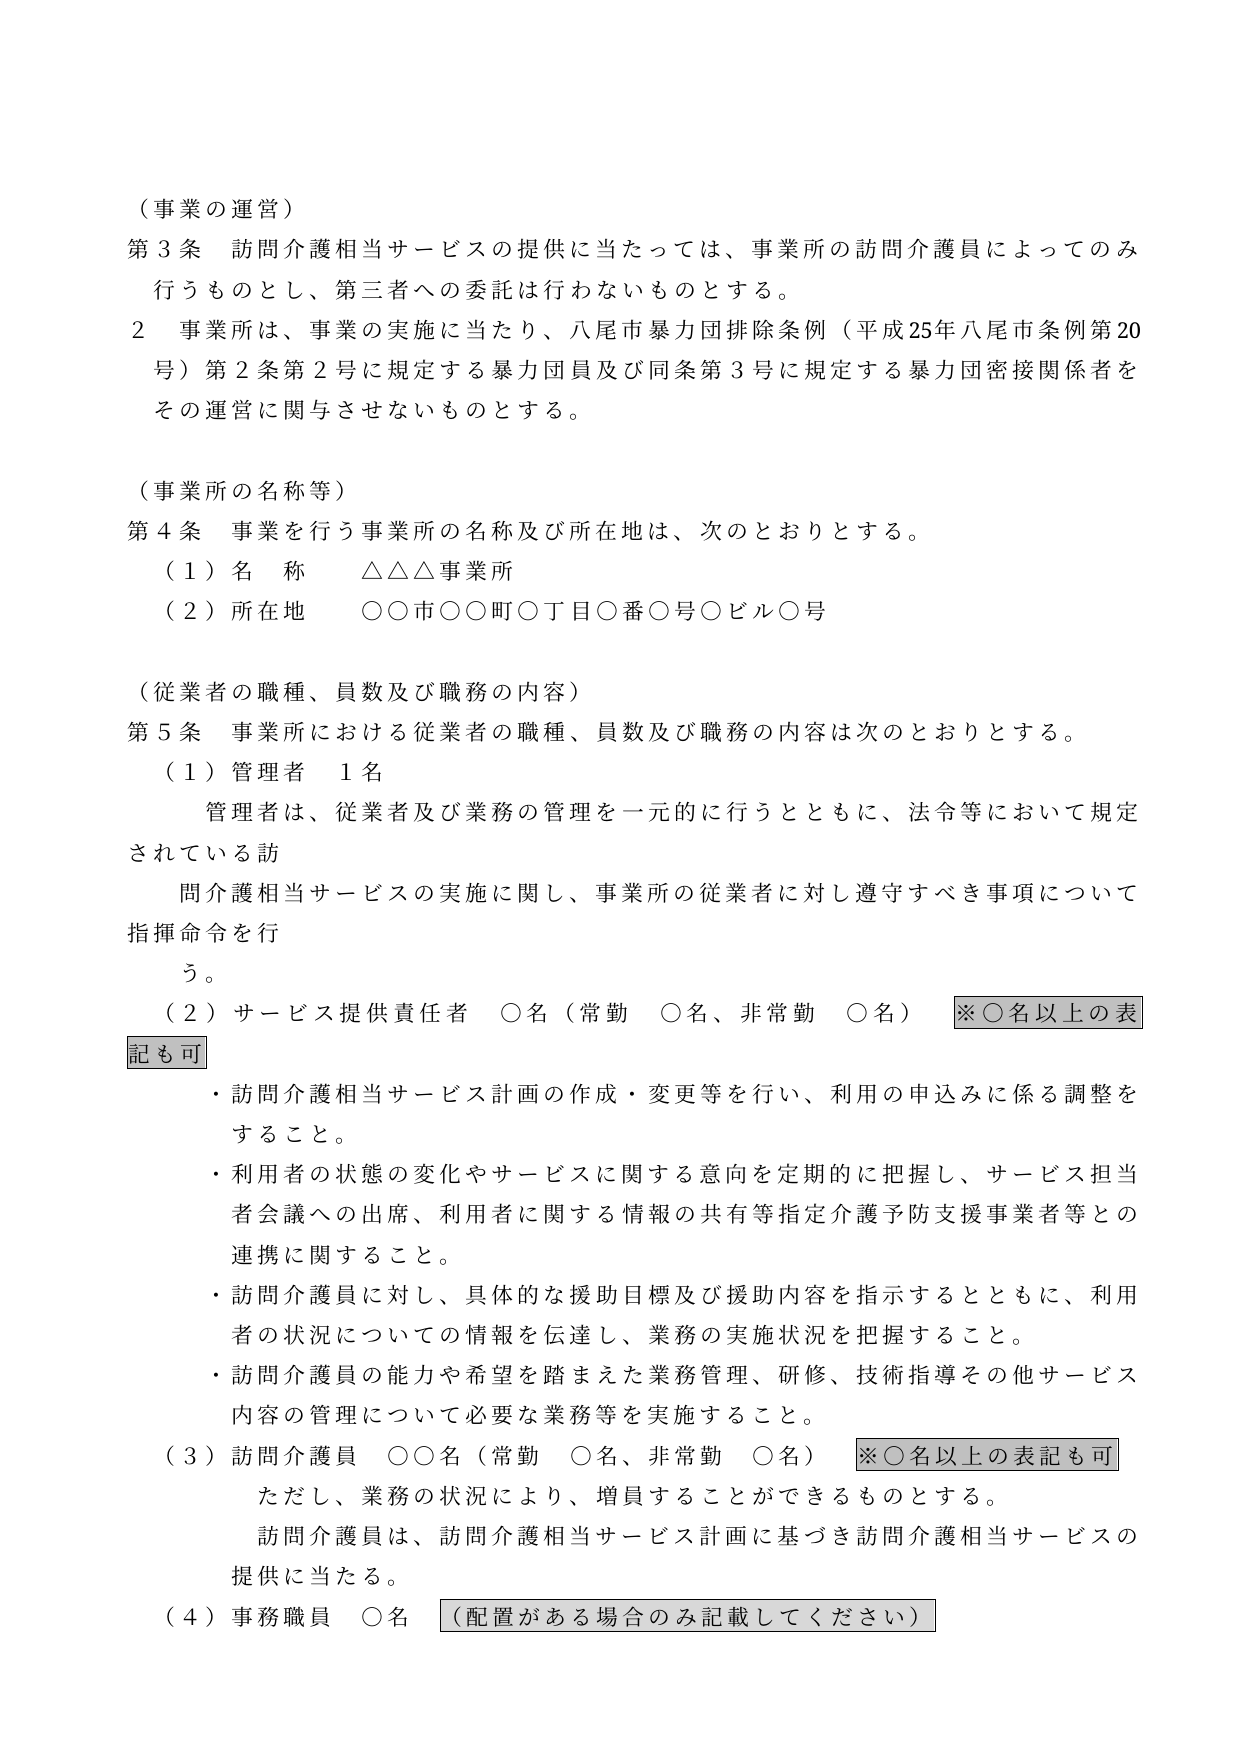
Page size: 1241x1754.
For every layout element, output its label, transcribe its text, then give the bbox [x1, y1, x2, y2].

text 第４条 事業を行う事業所の名称及び所在地は、次のとおりとする。 [127, 510, 1143, 550]
text 第５条 事業所における従業者の職種、員数及び職務の内容は次のとおりとする。 [127, 711, 1143, 751]
text 第３条 訪問介護相当サービスの提供に当たっては、事業所の訪問介護員によってのみ行うものとし、第三者への委託は行わないものとする。 [127, 228, 1143, 309]
text （従業者の職種、員数及び職務の内容） [127, 671, 1143, 711]
text （事業所の名称等） [127, 469, 1143, 510]
text （１）管理者 １名 [127, 751, 1143, 791]
text 訪問介護員は、訪問介護相当サービス計画に基づき訪問介護相当サービスの提供に当たる。 [219, 1515, 1143, 1595]
text （４）事務職員 ○名 （配置がある場合のみ記載してください） [127, 1595, 1143, 1636]
text ・訪問介護員の能力や希望を踏まえた業務管理、研修、技術指導その他サービス内容の管理について必要な業務等を実施すること。 [196, 1354, 1143, 1434]
text ・訪問介護員に対し、具体的な援助目標及び援助内容を指示するとともに、利用者の状況についての情報を伝達し、業務の実施状況を把握すること。 [196, 1274, 1143, 1354]
text （事業の運営） [127, 188, 1143, 228]
text （２）所在地 ○○市○○町○丁目○番○号○ビル○号 [127, 590, 1143, 630]
text （２）サービス提供責任者 ○名（常勤 ○名、非常勤 ○名） ※○名以上の表記も可 [127, 992, 1143, 1073]
text ２ 事業所は、事業の実施に当たり、八尾市暴力団排除条例（平成25年八尾市条例第20号）第２条第２号に規定する暴力団員及び同条第３号に規定する暴力団密接関係者をその運営に関与させないものとする。 [127, 309, 1143, 429]
text う。 [127, 952, 1143, 992]
text ただし、業務の状況により、増員することができるものとする。 [219, 1475, 1143, 1515]
text ・利用者の状態の変化やサービスに関する意向を定期的に把握し、サービス担当者会議への出席、利用者に関する情報の共有等指定介護予防支援事業者等との連携に関すること。 [196, 1153, 1143, 1274]
text （１）名 称 △△△事業所 [127, 550, 1143, 590]
text 問介護相当サービスの実施に関し、事業所の従業者に対し遵守すべき事項について指揮命令を行 [127, 872, 1143, 952]
text 管理者は、従業者及び業務の管理を一元的に行うとともに、法令等において規定されている訪 [127, 791, 1143, 872]
text ・訪問介護相当サービス計画の作成・変更等を行い、利用の申込みに係る調整をすること。 [196, 1073, 1143, 1153]
text （３）訪問介護員 ○○名（常勤 ○名、非常勤 ○名） ※○名以上の表記も可 [127, 1434, 1143, 1475]
